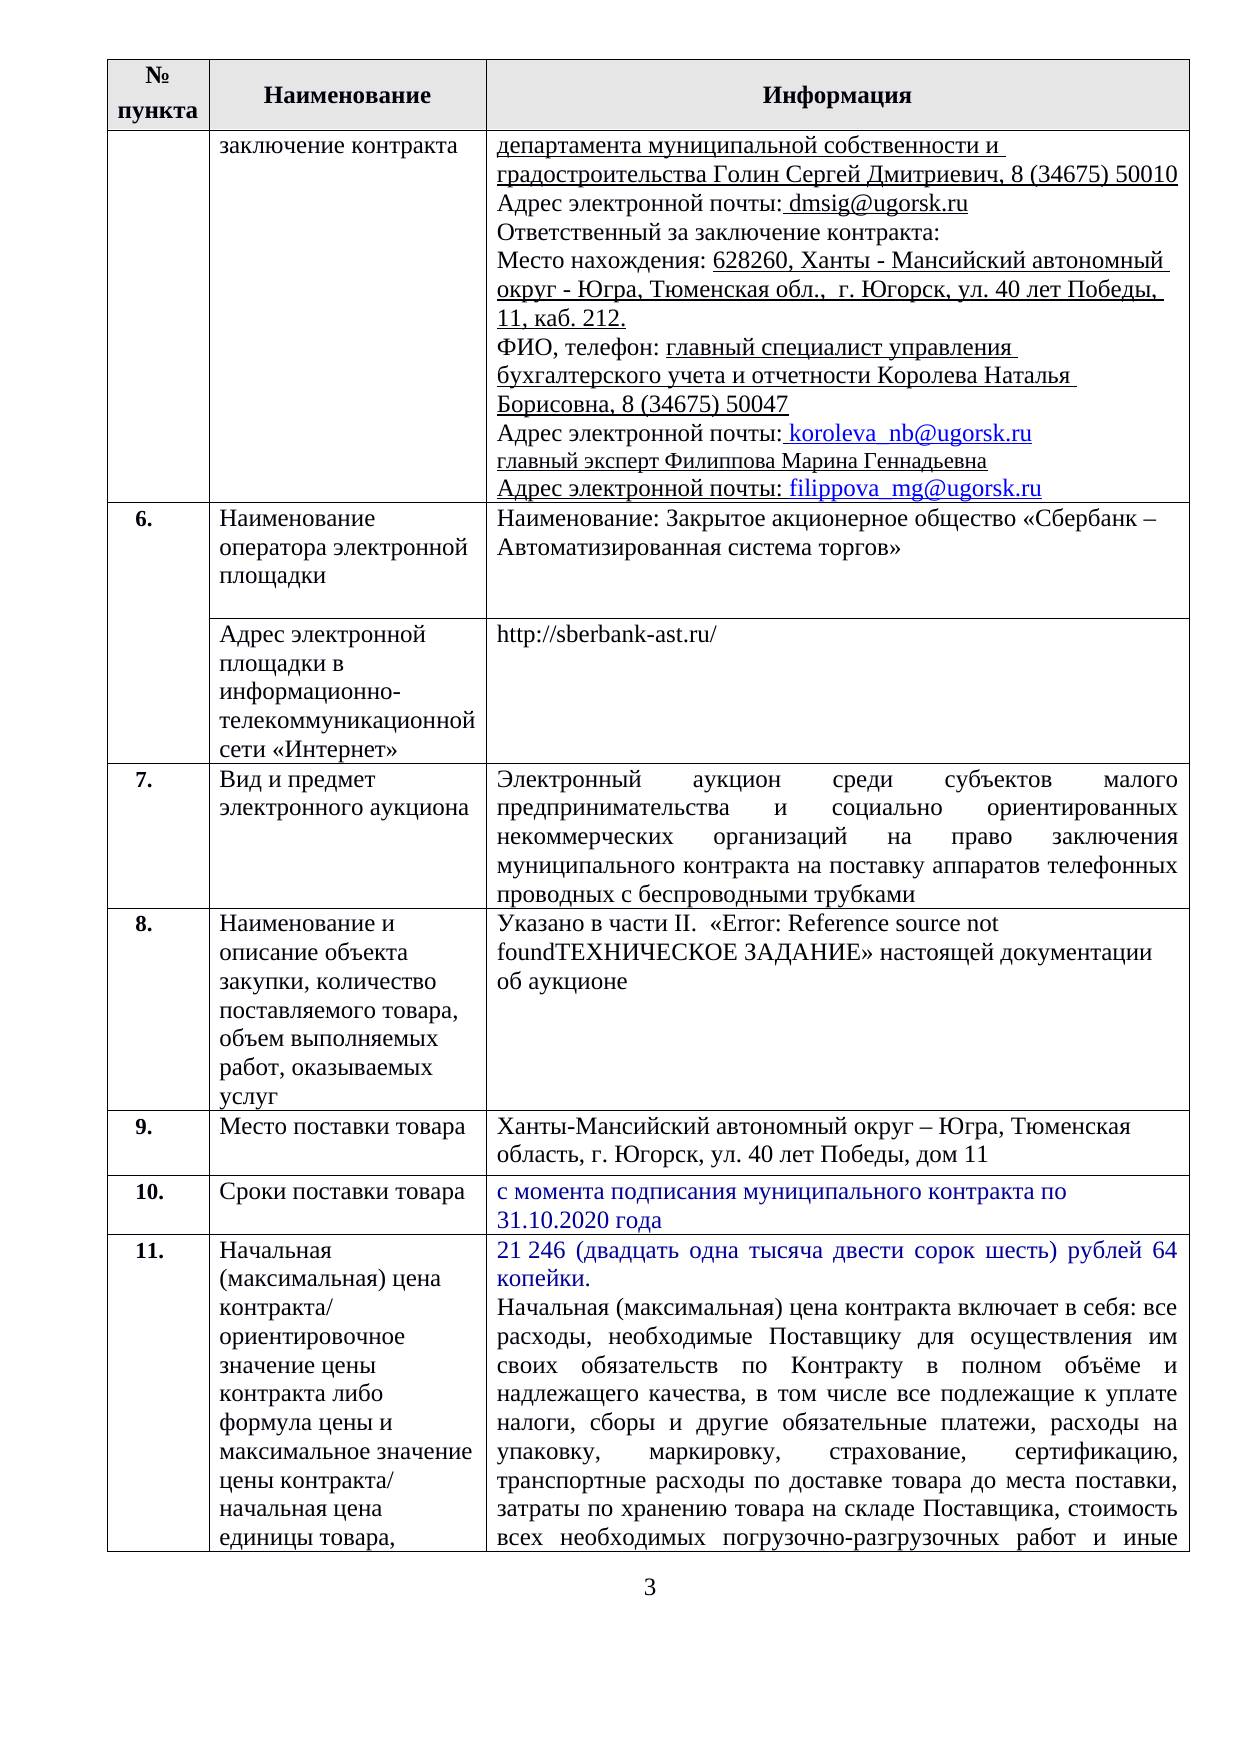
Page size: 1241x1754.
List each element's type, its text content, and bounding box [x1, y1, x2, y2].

table_cell [108, 909, 209, 1110]
table_cell Место поставки товара [210, 1111, 486, 1175]
table_cell [108, 1176, 209, 1234]
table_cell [487, 131, 1189, 502]
table_cell http://sberbank-ast.ru/ [487, 619, 1189, 763]
table_cell [108, 503, 209, 763]
table_cell [108, 1111, 209, 1175]
table_header Наименование [210, 60, 486, 129]
table_cell [108, 131, 209, 502]
table_cell Указано в части II. «ТЕХНИЧЕСКОЕ ЗАДАНИЕ» настоящей документации об аукционе [487, 909, 1189, 1110]
table_cell Вид и предмет электронного аукциона [210, 764, 486, 907]
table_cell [210, 131, 486, 502]
table_cell с момента подписания муниципального контракта по 31.10.2020 года [487, 1176, 1189, 1234]
table_cell Адрес электронной площадки в информационно-телекоммуникационной сети «Интернет» [210, 619, 486, 763]
table_header № пункта [108, 60, 209, 129]
table_cell Наименование и описание объекта закупки, количество поставляемого товара, объем выполняемых работ, оказываемых услуг [210, 909, 486, 1110]
table_cell Ханты-Мансийский автономный округ – Югра, Тюменская область, г. Югорск, ул. 40 лет Победы, дом 11 [487, 1111, 1189, 1175]
table_cell Наименование: Закрытое акционерное общество «Сбербанк – Автоматизированная система торгов» [487, 503, 1189, 618]
table_cell [108, 1235, 209, 1551]
table_cell Наименование оператора электронной площадки [210, 503, 486, 618]
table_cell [210, 1235, 486, 1551]
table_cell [487, 1235, 1189, 1551]
table_header Информация [487, 60, 1189, 129]
table_cell [108, 764, 209, 907]
table_cell Электронный аукцион среди субъектов малого предпринимательства и социально ориентированных некоммерческих организаций на право заключения муниципального контракта на поставку аппаратов телефонных проводных с беспроводными трубками [487, 764, 1189, 907]
table_cell Сроки поставки товара [210, 1176, 486, 1234]
